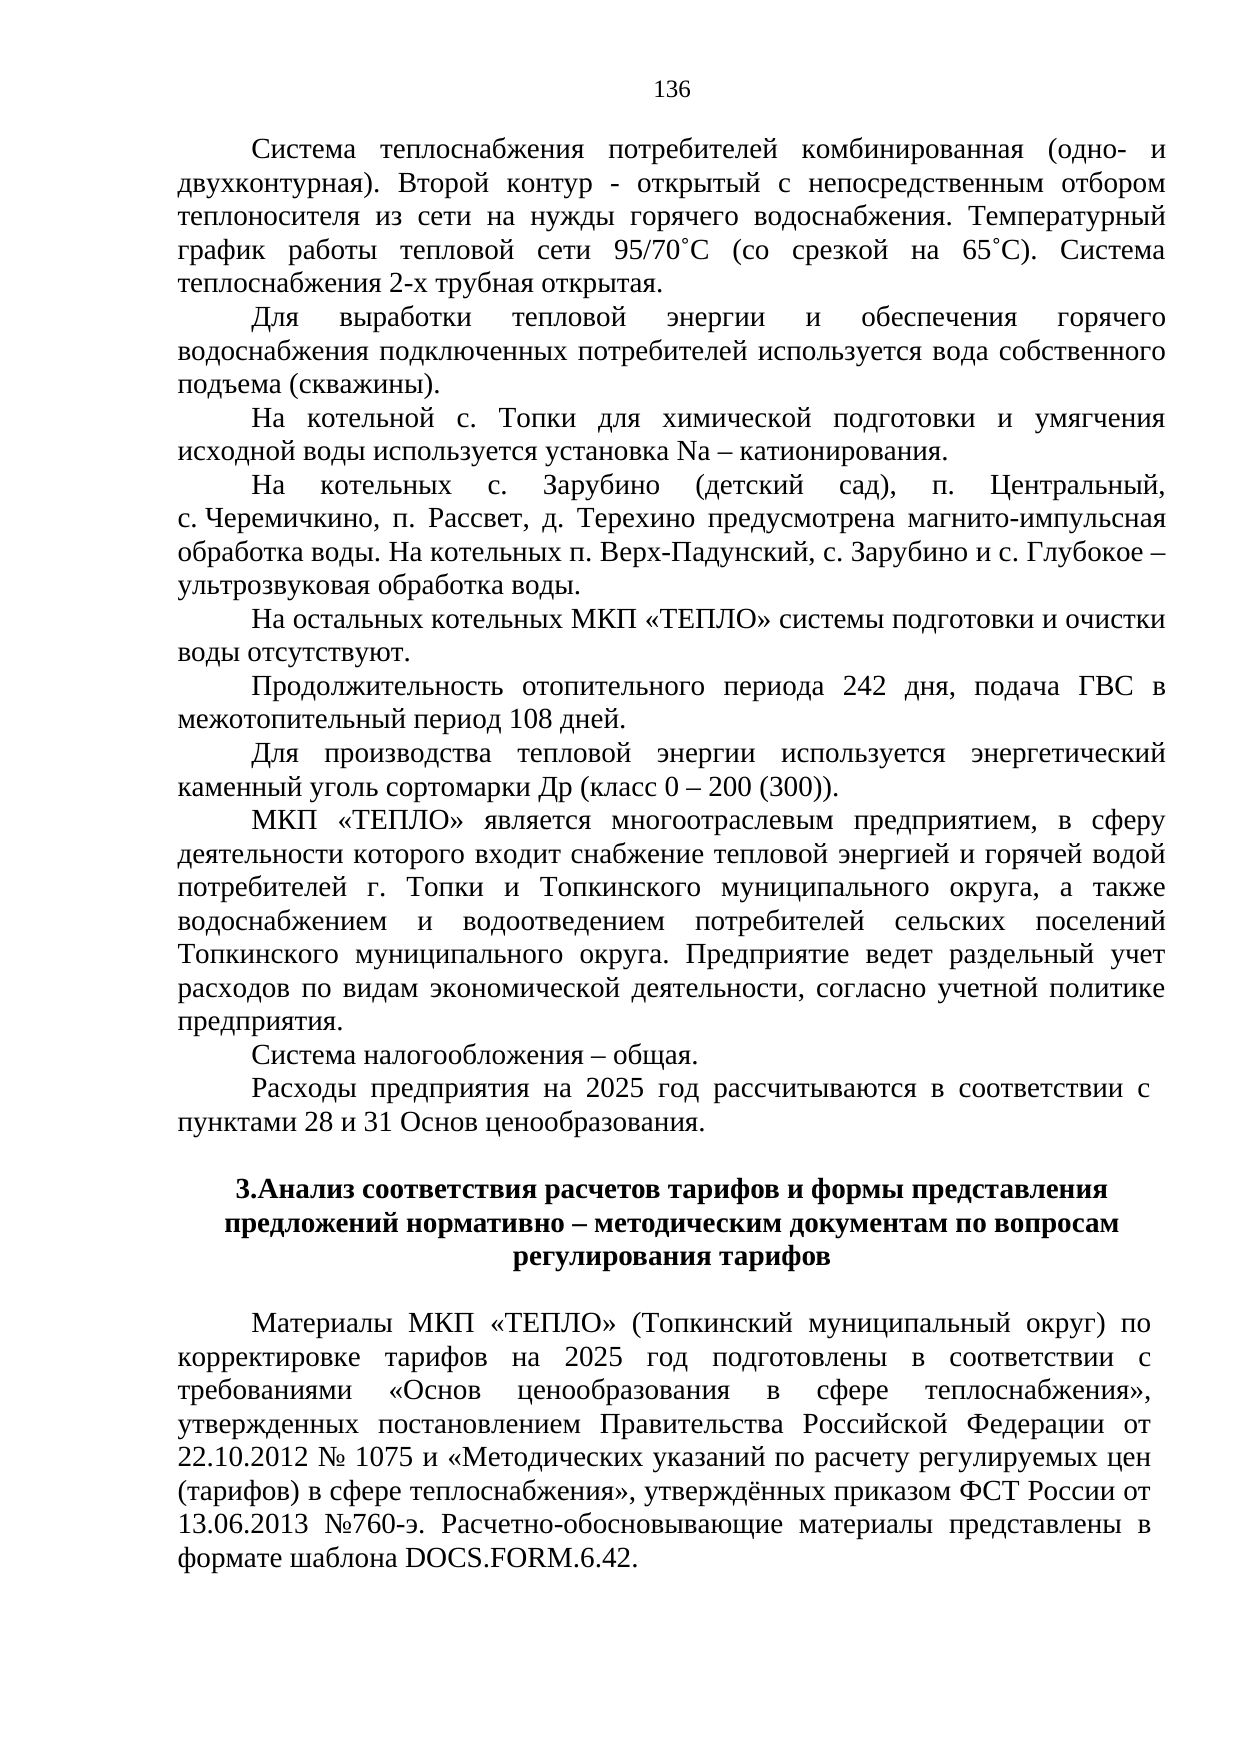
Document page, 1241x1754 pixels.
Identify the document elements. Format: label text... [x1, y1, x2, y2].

text Продолжительность отопительного периода 242 дня, подача ГВС в межотопительный период 108 дней. [177, 668, 1167, 735]
text Для выработки тепловой энергии и обеспечения горячего водоснабжения подключенных потребителей используется вода собственного подъема (скважины). [177, 299, 1167, 400]
text Система теплоснабжения потребителей комбинированная (одно- и двухконтурная). Второй контур - открытый с непосредственным отбором теплоносителя из сети на нужды горячего водоснабжения. Температурный график работы тепловой сети 95/70˚С (со срезкой на 65˚С). Система теплоснабжения 2-х трубная открытая. [177, 131, 1167, 299]
text Материалы МКП «ТЕПЛО» (Топкинский муниципальный округ) по корректировке тарифов на 2025 год подготовлены в соответствии с требованиями «Основ ценообразования в сфере теплоснабжения», утвержденных постановлением Правительства Российской Федерации от 22.10.2012 № 1075 и «Методических указаний по расчету регулируемых цен (тарифов) в сфере теплоснабжения», утверждённых приказом ФСТ России от 13.06.2013 №760-э. Расчетно-обосновывающие материалы представлены в формате шаблона DOCS.FORM.6.42. [177, 1305, 1152, 1574]
text Система налогообложения – общая. [177, 1037, 1167, 1071]
text На остальных котельных МКП «ТЕПЛО» системы подготовки и очистки воды отсутствуют. [177, 601, 1167, 668]
text Расходы предприятия на 2025 год рассчитываются в соответствии с пунктами 28 и 31 Основ ценообразования. [177, 1071, 1152, 1138]
text На котельной с. Топки для химической подготовки и умягчения исходной воды используется установка Na – катионирования. [177, 400, 1167, 467]
text МКП «ТЕПЛО» является многоотраслевым предприятием, в сферу деятельности которого входит снабжение тепловой энергией и горячей водой потребителей г. Топки и Топкинского муниципального округа, а также водоснабжением и водоотведением потребителей сельских поселений Топкинского муниципального округа. Предприятие ведет раздельный учет расходов по видам экономической деятельности, согласно учетной политике предприятия. [177, 802, 1167, 1037]
text Для производства тепловой энергии используется энергетический каменный уголь сортомарки Др (класс 0 – 200 (300)). [177, 735, 1167, 802]
text 3.Анализ соответствия расчетов тарифов и формы представления предложений нормативно – методическим документам по вопросам регулирования тарифов [177, 1171, 1167, 1272]
text На котельных с. Зарубино (детский сад), п. Центральный, с. Черемичкино, п. Рассвет, д. Терехино предусмотрена магнито-импульсная обработка воды. На котельных п. Верх-Падунский, с. Зарубино и с. Глубокое – ультрозвуковая обработка воды. [177, 467, 1167, 601]
